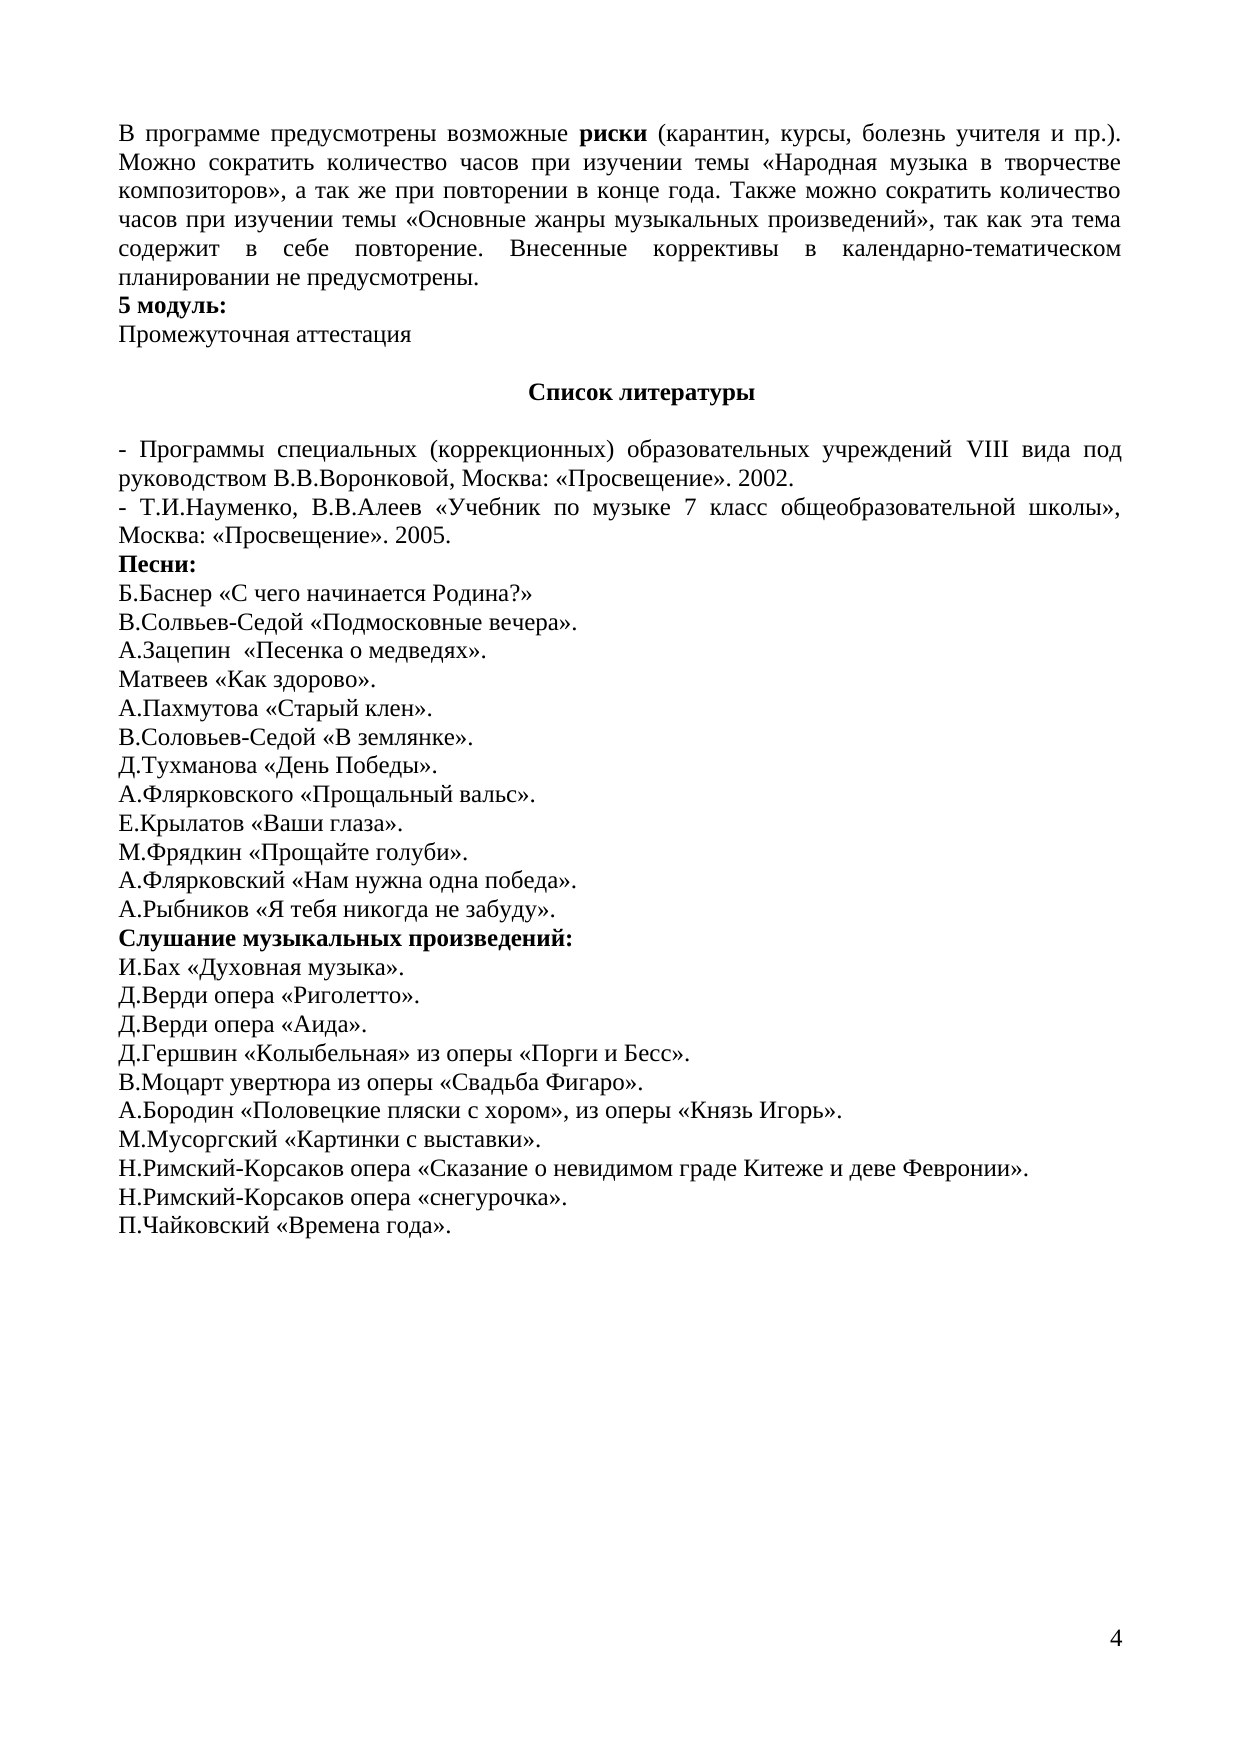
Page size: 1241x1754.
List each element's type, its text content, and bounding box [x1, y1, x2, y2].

text И.Бах «Духовная музыка». [118, 952, 1122, 981]
text Е.Крылатов «Ваши глаза». [118, 808, 1122, 837]
text Песни: [118, 549, 1122, 578]
text Д.Тухманова «День Победы». [118, 751, 1122, 779]
text Слушание музыкальных произведений: [118, 923, 1122, 952]
text А.Флярковского «Прощальный вальс». [118, 779, 1122, 808]
text Д.Верди опера «Риголетто». [118, 981, 1122, 1009]
text А.Бородин «Половецкие пляски с хором», из оперы «Князь Игорь». [118, 1096, 1122, 1124]
text - Т.И.Науменко, В.В.Алеев «Учебник по музыке 7 класс общеобразовательной школы», Москва: «Просвещение». 2005. [118, 492, 1122, 549]
text Матвеев «Как здорово». [118, 664, 1122, 693]
text Н.Римский-Корсаков опера «Сказание о невидимом граде Китеже и деве Февронии». [118, 1153, 1122, 1182]
text В программе предусмотрены возможные риски (карантин, курсы, болезнь учителя и пр.). Можно сократить количество часов при изучении темы «Народная музыка в творчестве композиторов», а так же при повторении в конце года. Также можно сократить количество часов при изучении темы «Основные жанры музыкальных произведений», так как эта тема содержит в себе повторение. Внесенные коррективы в календарно-тематическом планировании не предусмотрены. [118, 118, 1122, 291]
text В.Соловьев-Седой «В землянке». [118, 722, 1122, 751]
text 5 модуль: [118, 291, 1122, 319]
text А.Зацепин «Песенка о медведях». [118, 636, 1122, 664]
text А.Флярковский «Нам нужна одна победа». [118, 866, 1122, 894]
text А.Пахмутова «Старый клен». [118, 693, 1122, 722]
text П.Чайковский «Времена года». [118, 1211, 1122, 1239]
text М.Фрядкин «Прощайте голуби». [118, 837, 1122, 866]
text В.Солвьев-Седой «Подмосковные вечера». [118, 607, 1122, 636]
text В.Моцарт увертюра из оперы «Свадьба Фигаро». [118, 1067, 1122, 1096]
text Список литературы [118, 377, 1122, 406]
text Д.Верди опера «Аида». [118, 1009, 1122, 1038]
text - Программы специальных (коррекционных) образовательных учреждений VIII вида под руководством В.В.Воронковой, Москва: «Просвещение». 2002. [118, 434, 1122, 492]
text М.Мусоргский «Картинки с выставки». [118, 1124, 1122, 1153]
text А.Рыбников «Я тебя никогда не забуду». [118, 894, 1122, 923]
text Промежуточная аттестация [118, 319, 1122, 348]
text Б.Баснер «С чего начинается Родина?» [118, 578, 1122, 607]
text Д.Гершвин «Колыбельная» из оперы «Порги и Бесс». [118, 1038, 1122, 1067]
text Н.Римский-Корсаков опера «снегурочка». [118, 1182, 1122, 1211]
